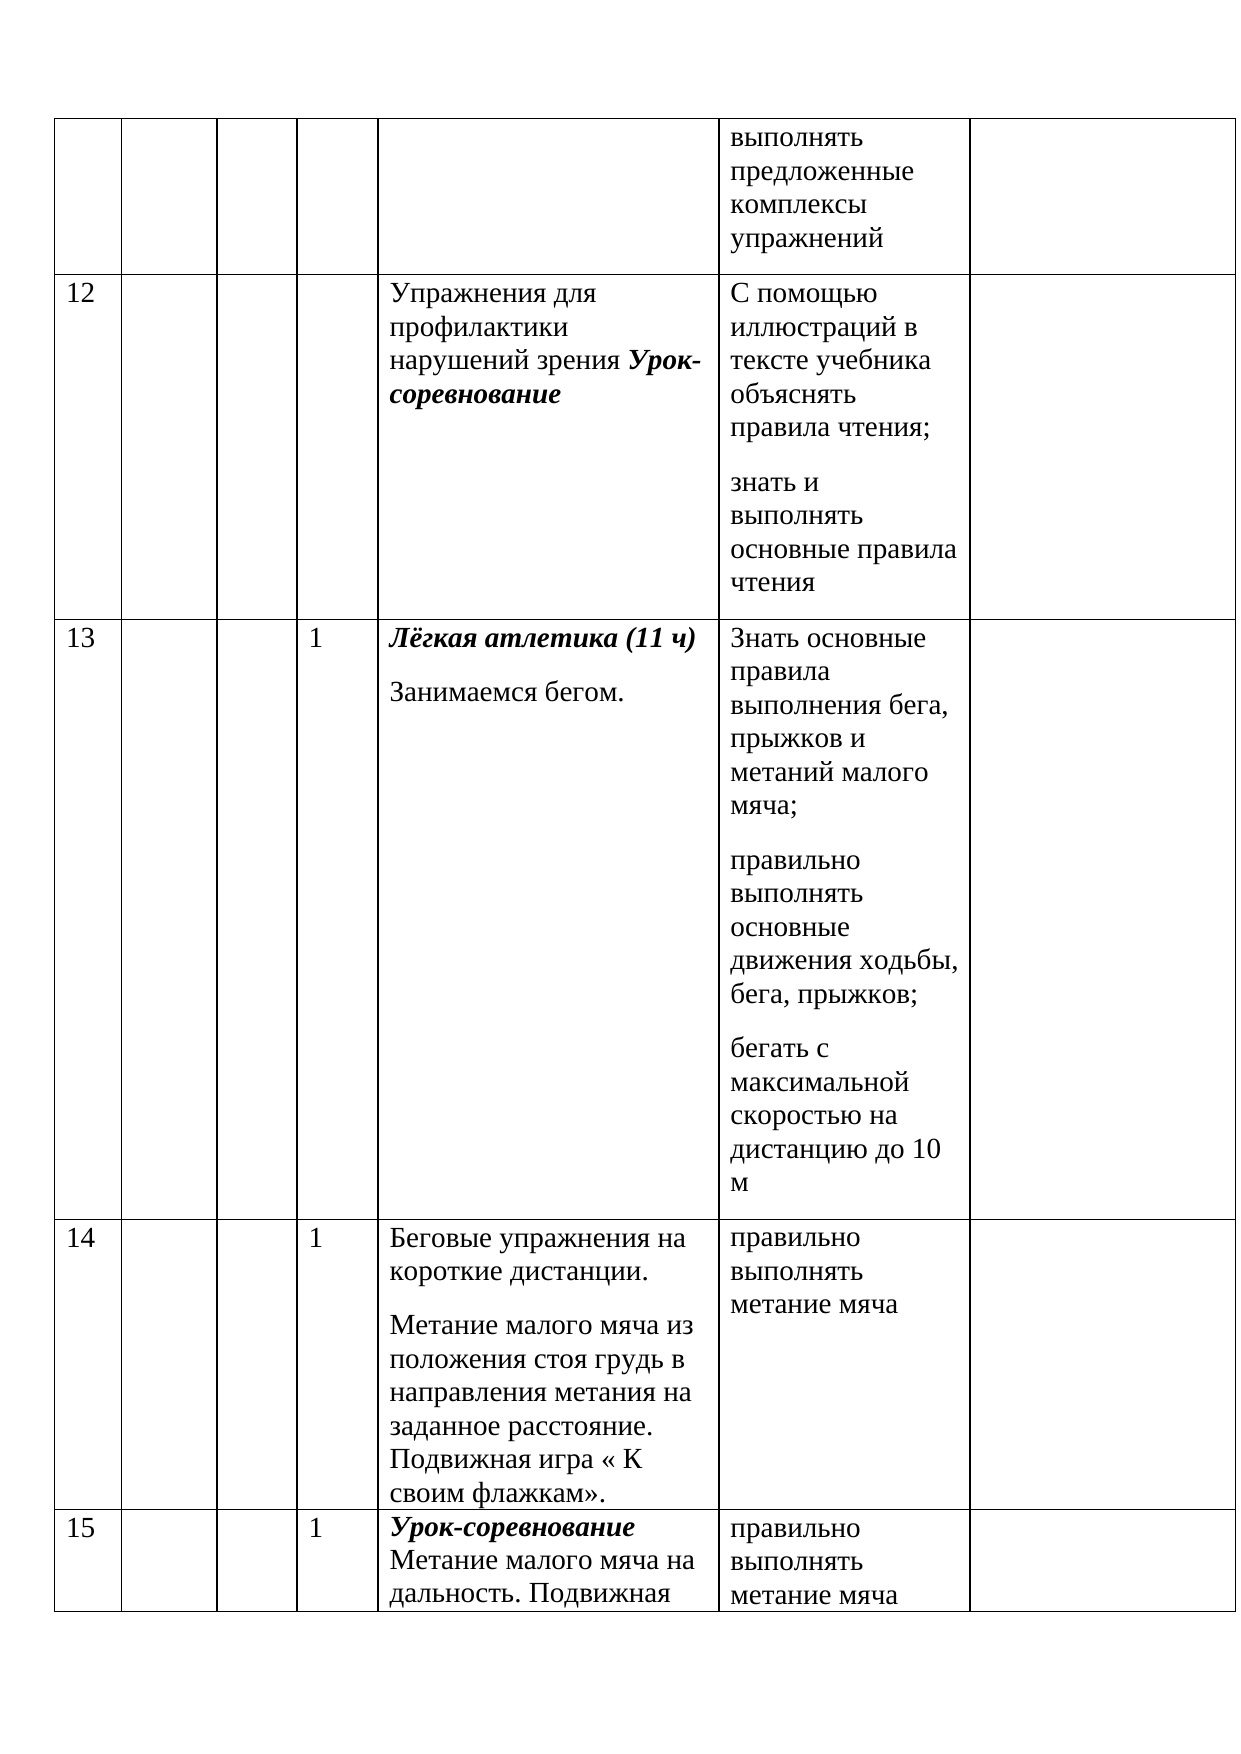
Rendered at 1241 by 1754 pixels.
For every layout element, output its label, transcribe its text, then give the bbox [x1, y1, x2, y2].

table_cell 1 [298, 1510, 377, 1611]
table_cell [218, 275, 296, 619]
table_cell [122, 119, 216, 274]
table_cell С помощью иллюстраций в тексте учебника объяснять правила чтения; знать и выполнять основные правила чтения [720, 275, 969, 619]
table_cell [971, 1220, 1235, 1509]
table_cell [122, 1510, 216, 1611]
table_cell [218, 1510, 296, 1611]
table_cell [971, 1510, 1235, 1611]
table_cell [720, 1510, 969, 1611]
table_cell [122, 275, 216, 619]
table_cell [298, 119, 377, 274]
table_cell [122, 620, 216, 1219]
table_cell [218, 119, 296, 274]
table_cell 15 [55, 1510, 121, 1611]
table_cell [971, 620, 1235, 1219]
table_cell 1 [298, 1220, 377, 1509]
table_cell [720, 119, 969, 274]
table_cell [218, 620, 296, 1219]
table_cell [122, 1220, 216, 1509]
table_cell [971, 119, 1235, 274]
table_cell Лёгкая атлетика (11 ч) Занимаемся бегом. [379, 620, 718, 1219]
table_cell 13 [55, 620, 121, 1219]
table_cell 12 [55, 275, 121, 619]
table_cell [379, 1510, 718, 1611]
table_cell правильно выполнять метание мяча [720, 1220, 969, 1509]
table_cell 1 [298, 620, 377, 1219]
table_cell Знать основные правила выполнения бега, прыжков и метаний малого мяча; правильно выполнять основные движения ходьбы, бега, прыжков; бегать с максимальной скоростью на дистанцию до 10 м [720, 620, 969, 1219]
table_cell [379, 119, 718, 274]
table_cell [298, 275, 377, 619]
table_cell [218, 1220, 296, 1509]
table_cell Беговые упражнения на короткие дистанции. Метание малого мяча из положения стоя грудь в направления метания на заданное расстояние. Подвижная игра « К своим флажкам». [379, 1220, 718, 1509]
table_cell 11 [55, 119, 121, 274]
table_cell [971, 275, 1235, 619]
table_cell Упражнения для профилактики нарушений зрения Урок-соревнование [379, 275, 718, 619]
table_cell 14 [55, 1220, 121, 1509]
